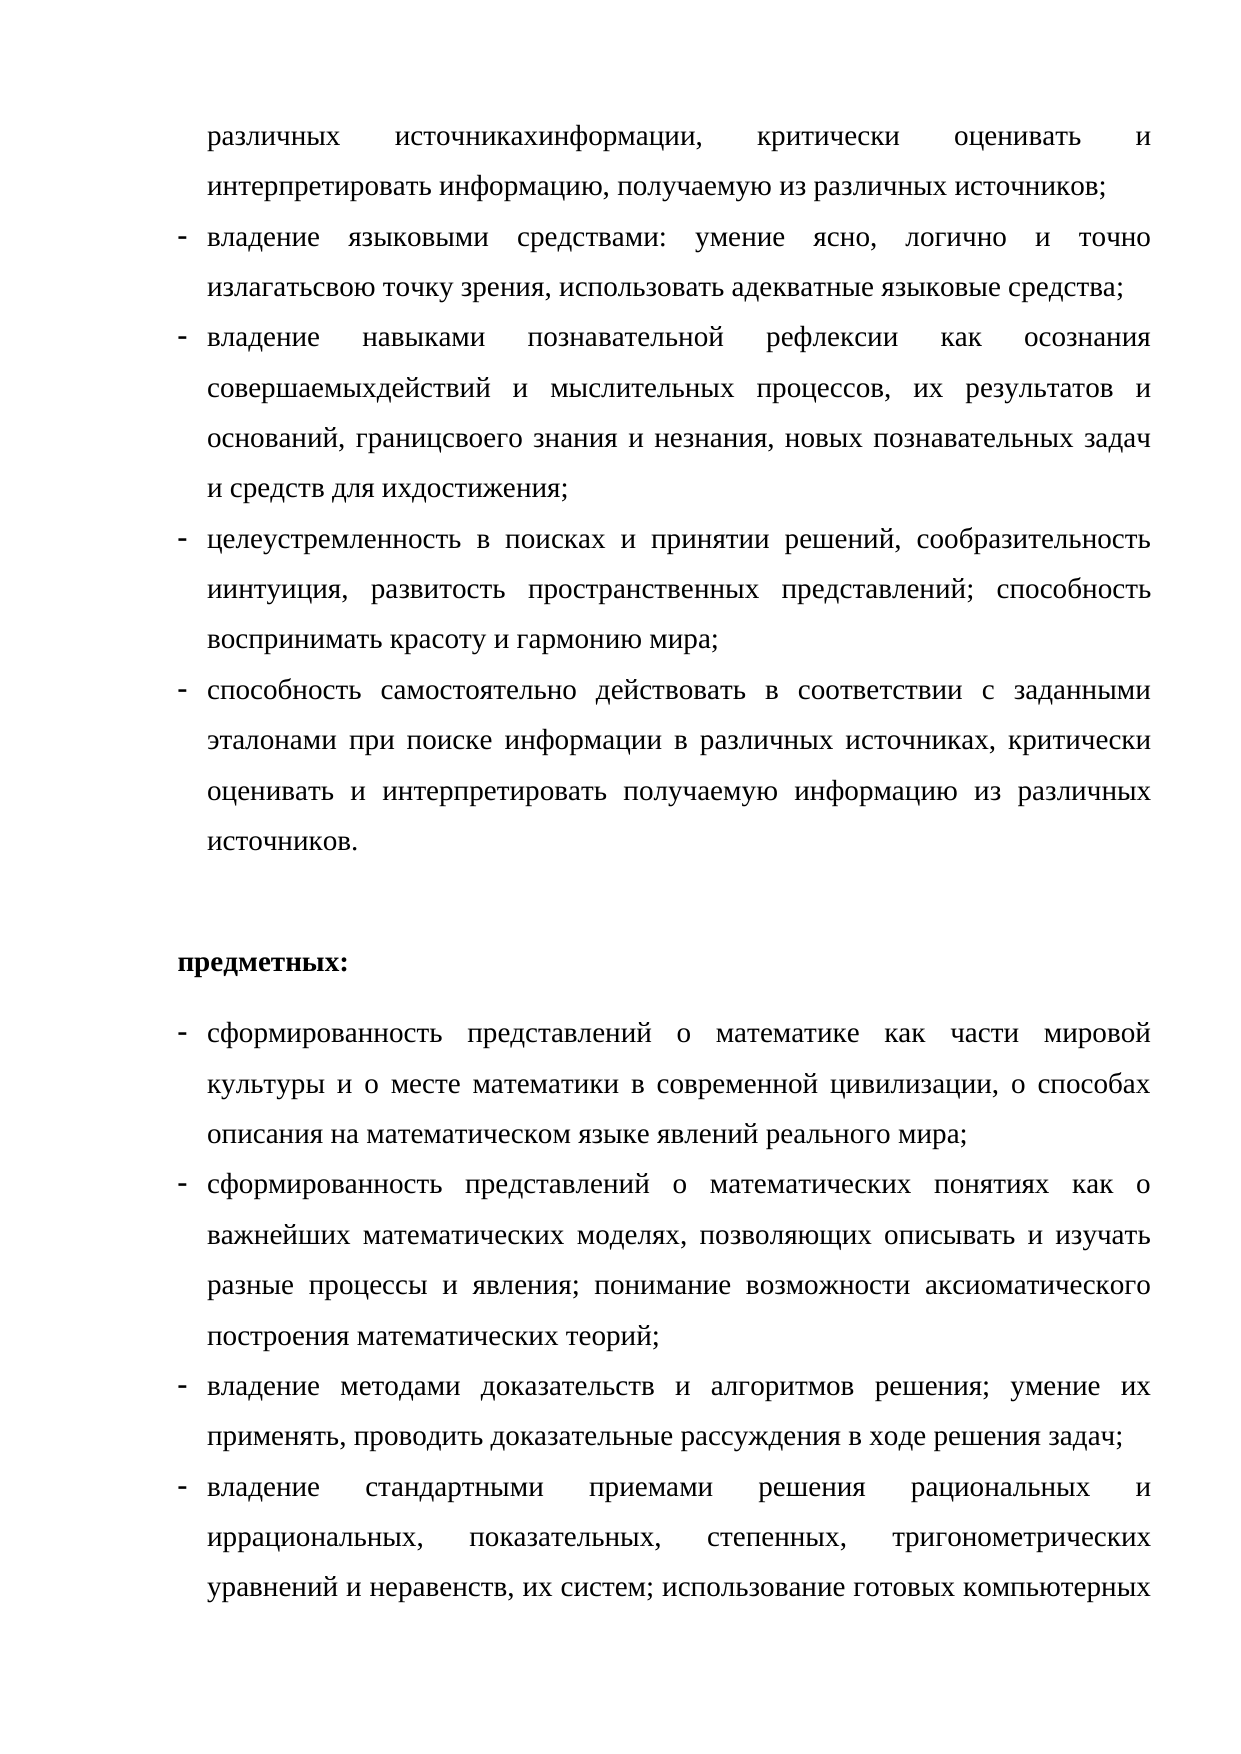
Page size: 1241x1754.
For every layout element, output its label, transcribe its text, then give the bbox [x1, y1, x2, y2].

text предметных: [177, 944, 1152, 978]
list сформированность представлений о математике как части мировой культуры и о месте математики в современной цивилизации, о способах описания на математическом языке явлений реального мира; [177, 1016, 1152, 1150]
list способность самостоятельно действовать в соответствии с заданными эталонами при поиске информации в различных источниках, критически оценивать и интерпретировать получаемую информацию из различных источников. [177, 672, 1152, 856]
list владение языковыми средствами: умение ясно, логично и точно излагатьсвою точку зрения, использовать адекватные языковые средства; [177, 219, 1152, 303]
list целеустремленность в поисках и принятии решений, сообразительность иинтуиция, развитость пространственных представлений; способность воспринимать красоту и гармонию мира; [177, 521, 1152, 655]
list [177, 118, 1152, 202]
list владение навыками познавательной рефлексии как осознания совершаемыхдействий и мыслительных процессов, их результатов и оснований, границсвоего знания и незнания, новых познавательных задач и средств для ихдостижения; [177, 319, 1152, 504]
list владение методами доказательств и алгоритмов решения; умение их применять, проводить доказательные рассуждения в ходе решения задач; [177, 1368, 1152, 1452]
list сформированность представлений о математических понятиях как о важнейших математических моделях, позволяющих описывать и изучать разные процессы и явления; понимание возможности аксиоматического построения математических теорий; [177, 1167, 1152, 1351]
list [177, 1469, 1152, 1603]
